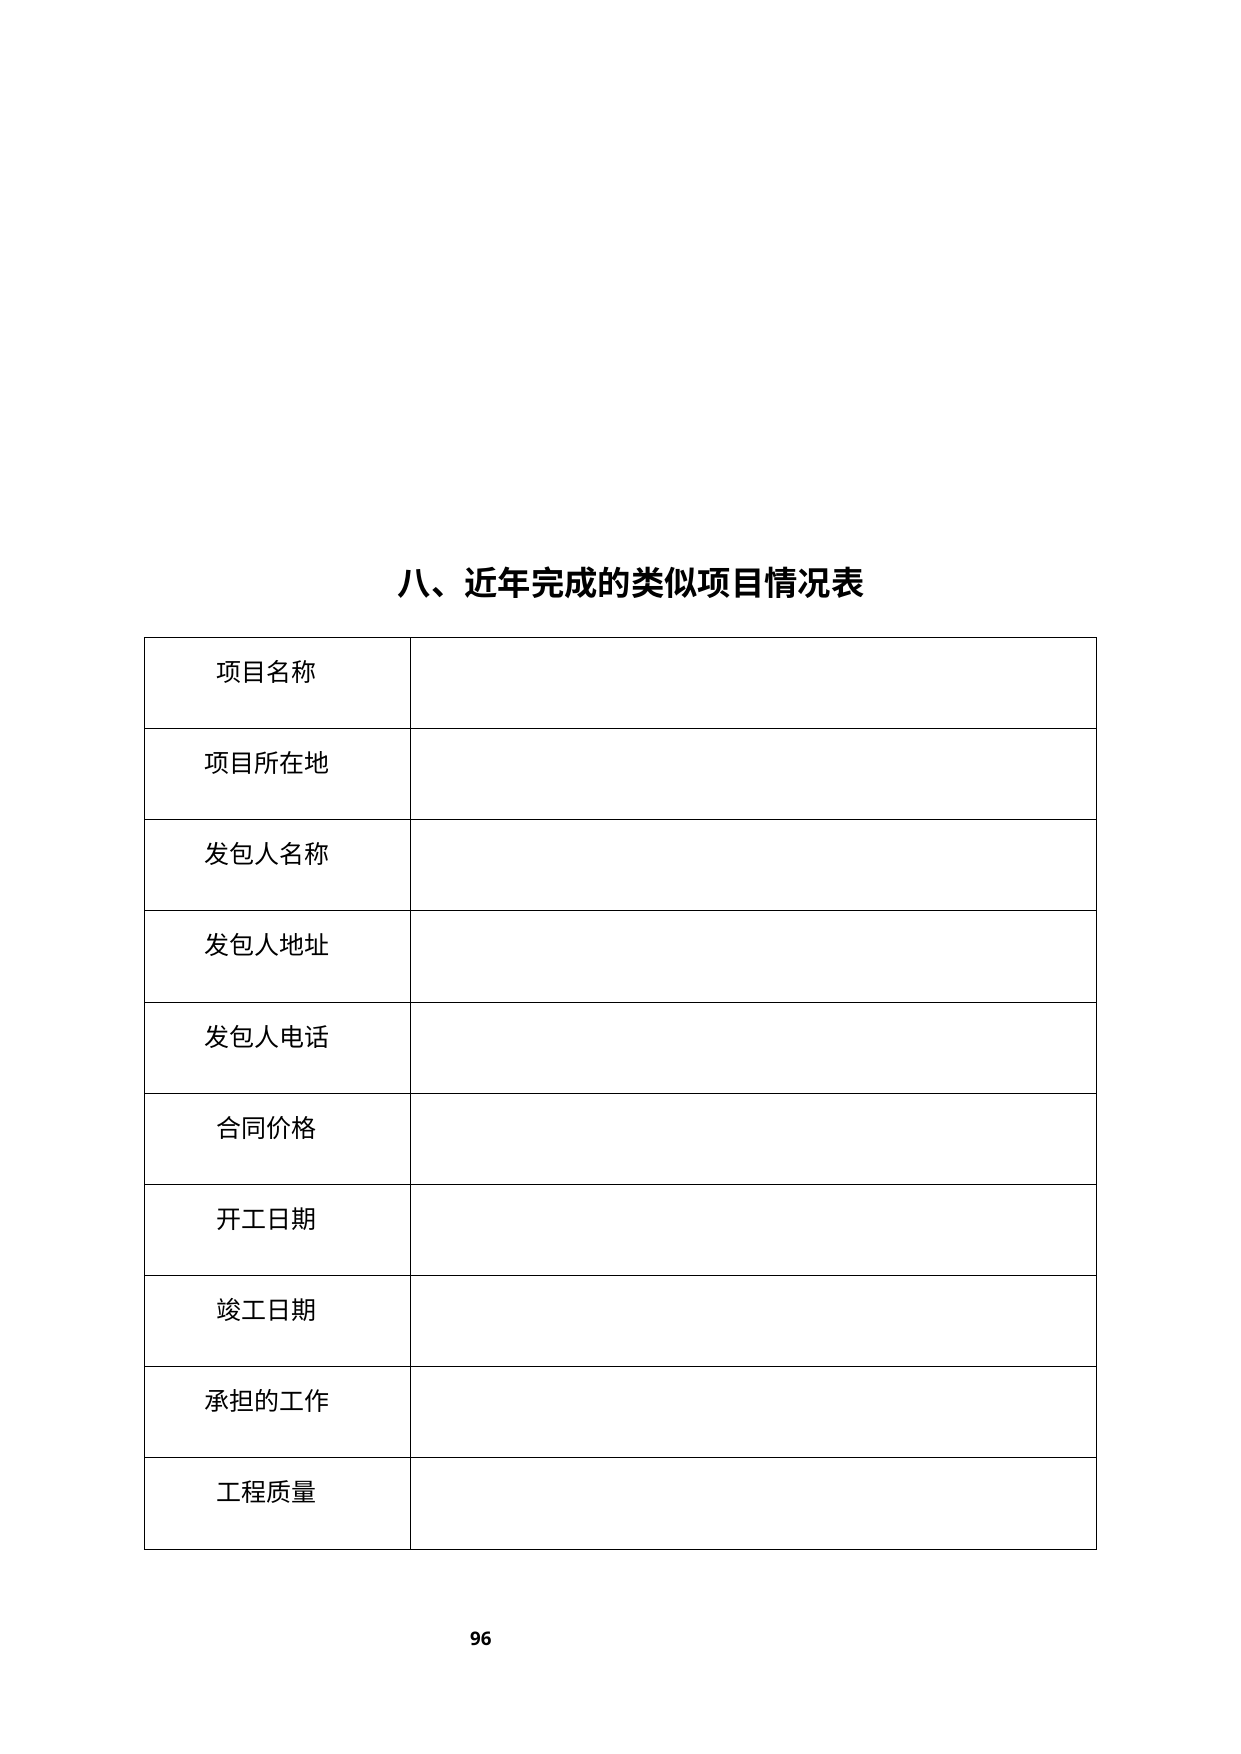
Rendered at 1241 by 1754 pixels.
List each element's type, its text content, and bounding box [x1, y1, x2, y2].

table_cell [411, 1276, 1096, 1366]
table_cell [411, 1003, 1096, 1093]
table_cell [411, 729, 1096, 819]
table_cell [411, 820, 1096, 910]
table_header 项目名称 [145, 638, 410, 728]
table_cell 发包人名称 [145, 820, 410, 910]
table_cell [411, 1185, 1096, 1275]
table_cell [411, 911, 1096, 1002]
table_cell 项目所在地 [145, 729, 410, 819]
table_cell 发包人地址 [145, 911, 410, 1002]
table_cell 发包人电话 [145, 1003, 410, 1093]
table_cell [411, 1094, 1096, 1184]
table_cell [411, 1458, 1096, 1548]
table_cell 开工日期 [145, 1185, 410, 1275]
table_cell 竣工日期 [145, 1276, 410, 1366]
table_cell 工程质量 [145, 1458, 410, 1548]
table_cell 承担的工作 [145, 1367, 410, 1457]
text 八、近年完成的类似项目情况表 [187, 548, 1030, 613]
table_cell 合同价格 [145, 1094, 410, 1184]
table_cell [411, 1367, 1096, 1457]
table_header [411, 638, 1096, 728]
